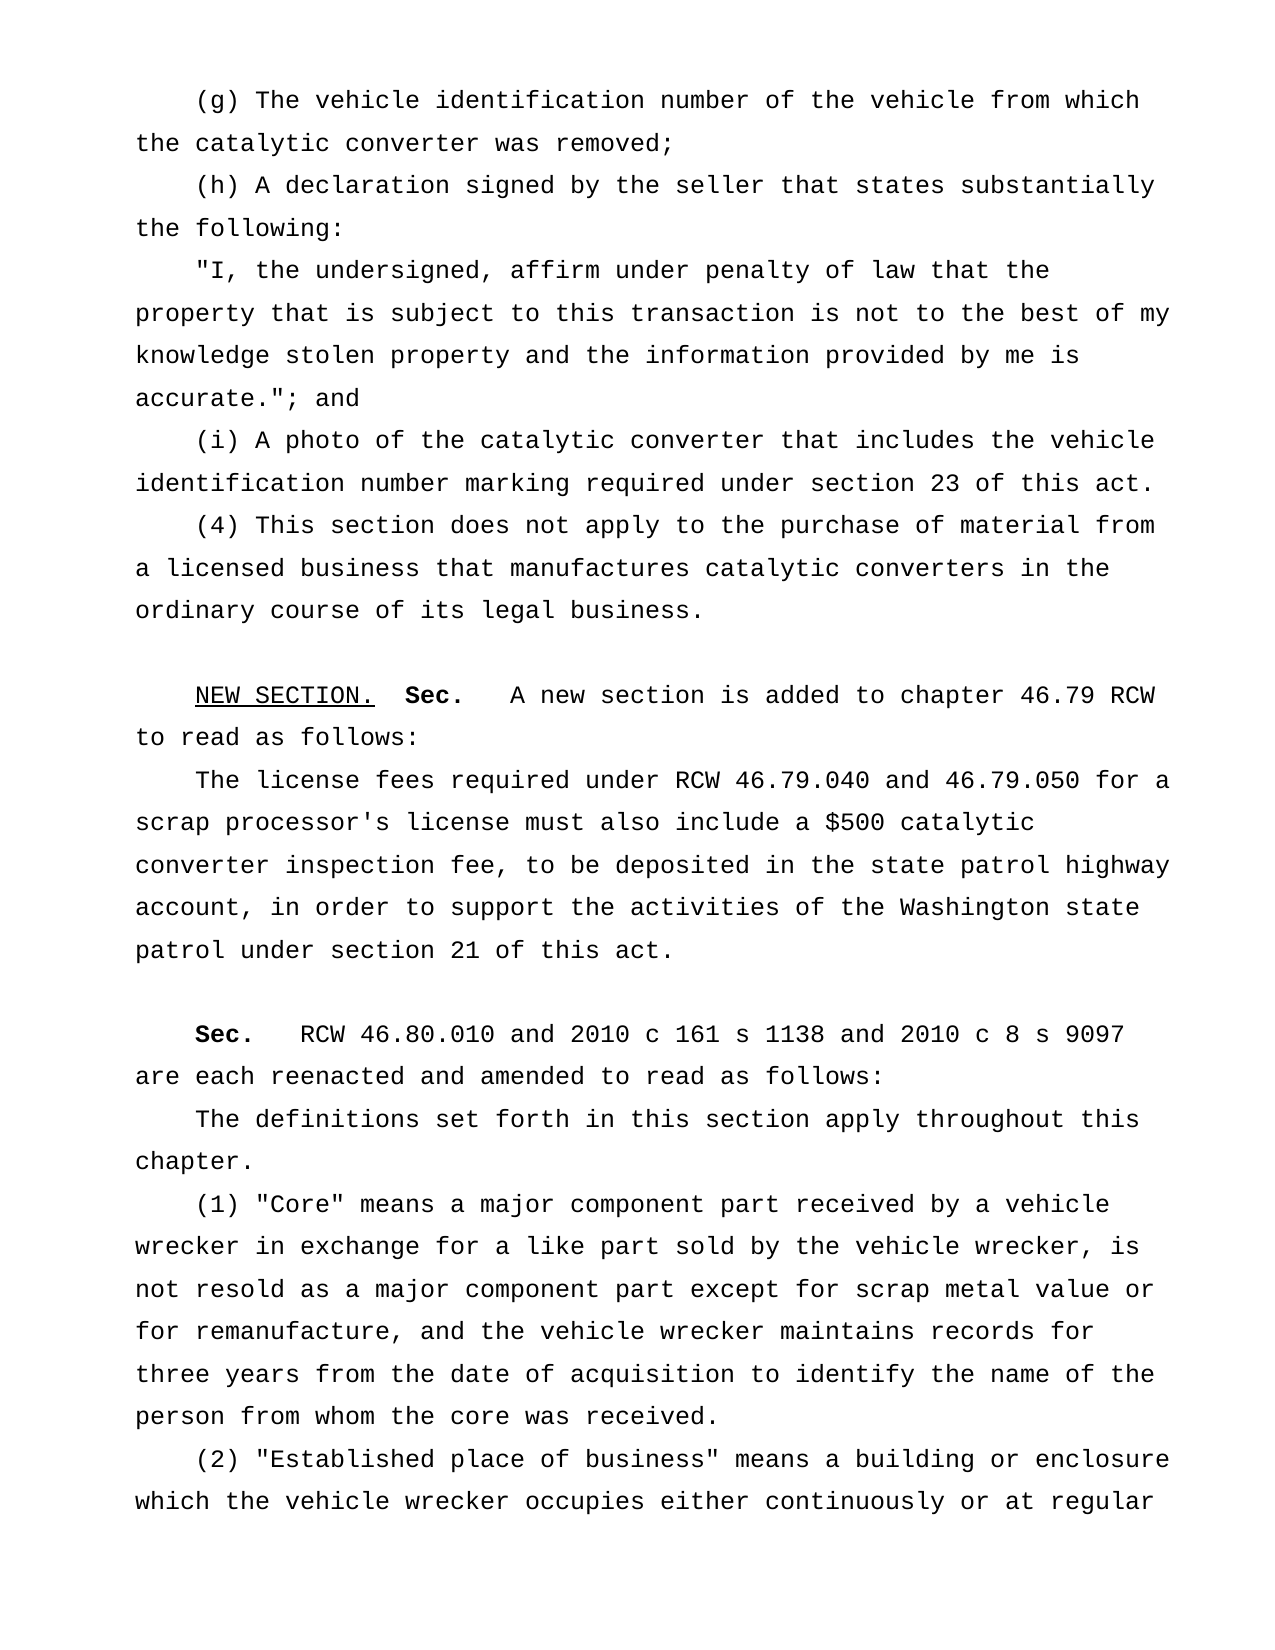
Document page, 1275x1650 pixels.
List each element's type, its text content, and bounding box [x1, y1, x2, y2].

text Sec. RCW 46.80.010 and 2010 c 161 s 1138 and 2010 c 8 s 9097 are each reenacted and amended to read as follows: [135, 1008, 1170, 1093]
text The definitions set forth in this section apply throughout this chapter. [135, 1093, 1170, 1178]
text (g) The vehicle identification number of the vehicle from which the catalytic converter was removed; [135, 75, 1170, 160]
text "I, the undersigned, affirm under penalty of law that the property that is subject to this transaction is not to the best of my knowledge stolen property and the information provided by me is accurate."; and [135, 245, 1170, 415]
text (4) This section does not apply to the purchase of material from a licensed business that manufactures catalytic converters in the ordinary course of its legal business. [135, 500, 1170, 627]
text (i) A photo of the catalytic converter that includes the vehicle identification number marking required under section 23 of this act. [135, 415, 1170, 500]
text (h) A declaration signed by the seller that states substantially the following: [135, 160, 1170, 245]
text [135, 1433, 1170, 1518]
text NEW SECTION. Sec. A new section is added to chapter 46.79 RCW to read as follows: [135, 669, 1170, 754]
text (1) "Core" means a major component part received by a vehicle wrecker in exchange for a like part sold by the vehicle wrecker, is not resold as a major component part except for scrap metal value or for remanufacture, and the vehicle wrecker maintains records for three years from the date of acquisition to identify the name of the person from whom the core was received. [135, 1178, 1170, 1433]
text The license fees required under RCW 46.79.040 and 46.79.050 for a scrap processor's license must also include a $500 catalytic converter inspection fee, to be deposited in the state patrol highway account, in order to support the activities of the Washington state patrol under section 21 of this act. [135, 754, 1170, 967]
